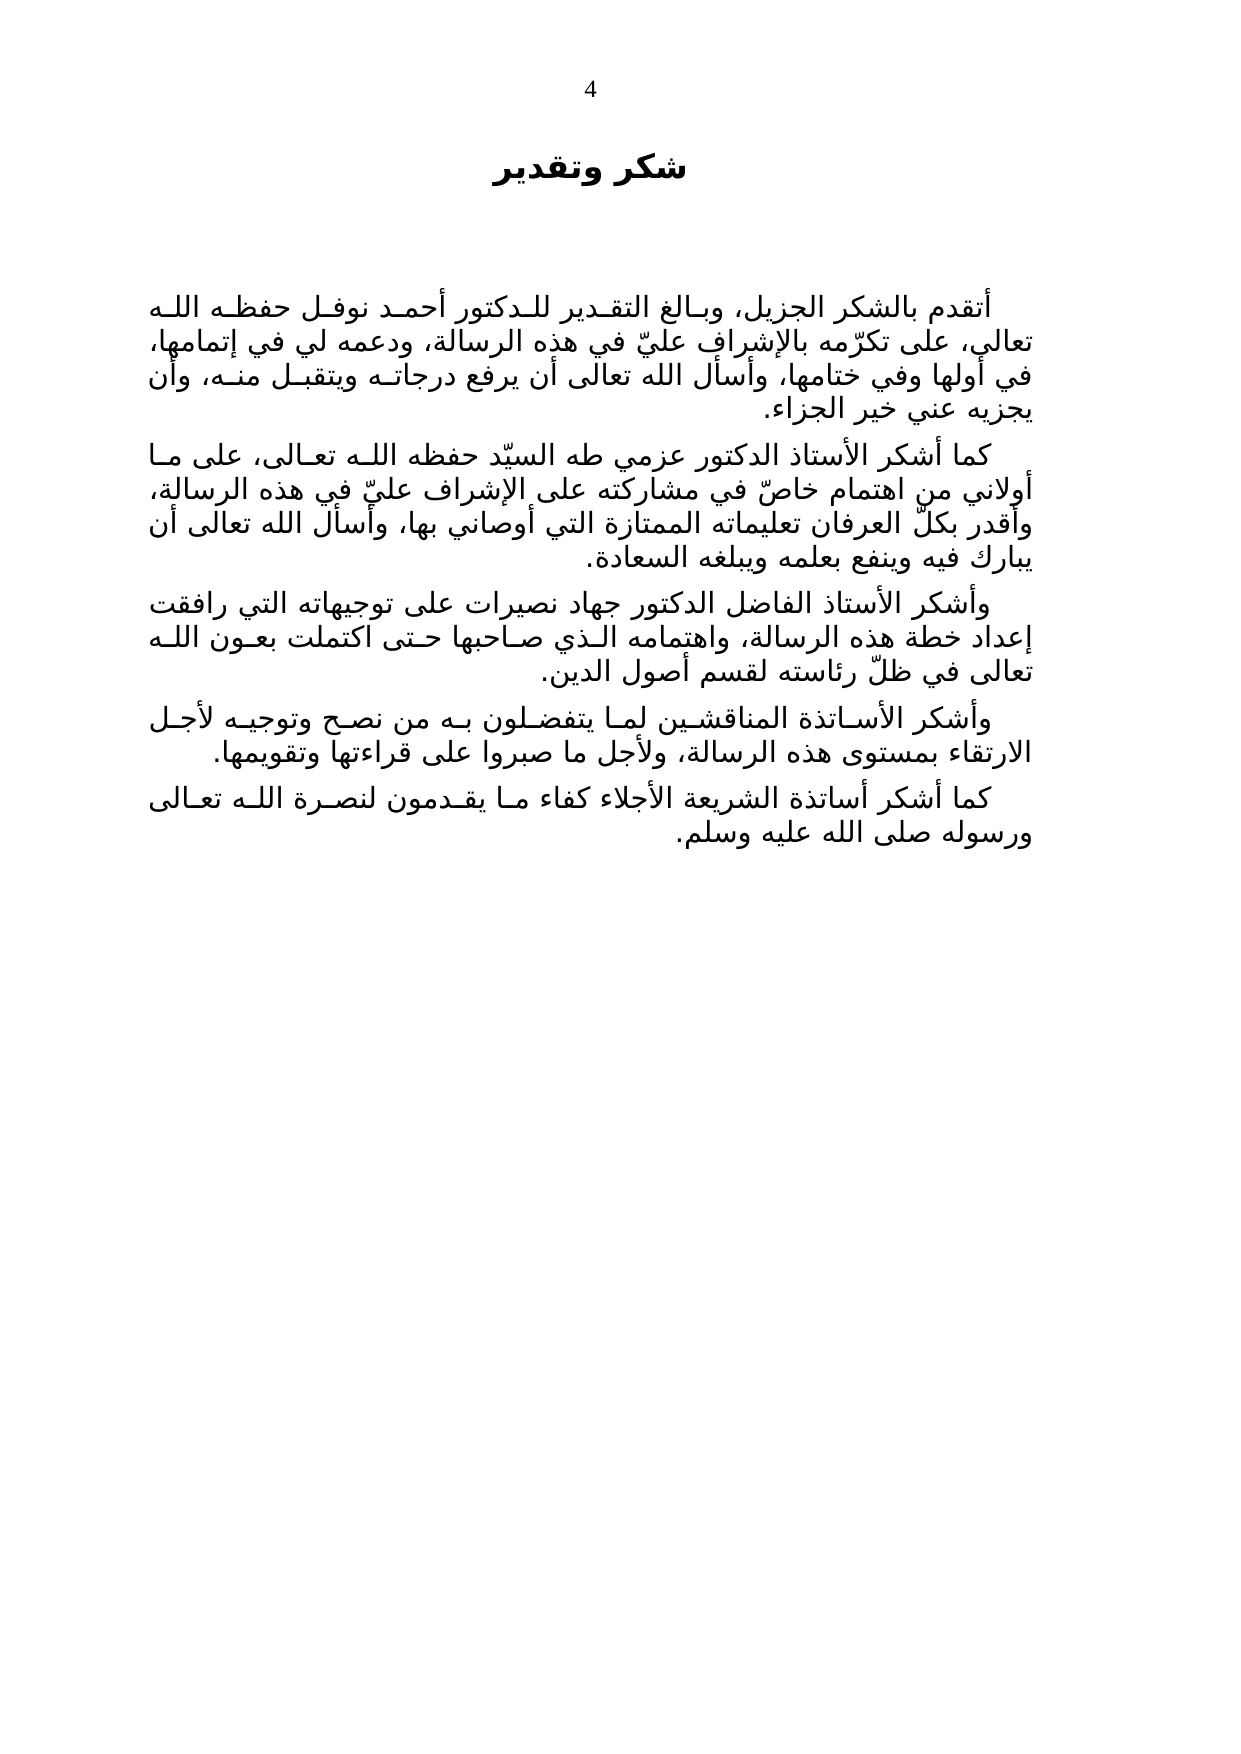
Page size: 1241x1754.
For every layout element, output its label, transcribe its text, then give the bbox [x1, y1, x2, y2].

text أتقدم بالشكر الجزيل، وبالغ التقدير للدكتور أحمد نوفل حفظه الله تعالى، على تكرّمه بالإشراف عليّ في هذه الرسالة، ودعمه لي في إتمامها، في أولها وفي ختامها، وأسأل الله تعالى أن يرفع درجاته ويتقبل منه، وأن يجزيه عني خير الجزاء. [148, 290, 1033, 426]
text كما أشكر الأستاذ الدكتور عزمي طه السيّد حفظه الله تعالى، على ما أولاني من اهتمام خاصّ في مشاركته على الإشراف عليّ في هذه الرسالة، وأقدر بكلّ العرفان تعليماته الممتازة التي أوصاني بها، وأسأل الله تعالى أن يبارك فيه وينفع بعلمه ويبلغه السعادة. [148, 438, 1033, 574]
text وأشكر الأستاذ الفاضل الدكتور جهاد نصيرات على توجيهاته التي رافقت إعداد خطة هذه الرسالة، واهتمامه الذي صاحبها حتى اكتملت بعون الله تعالى في ظلّ رئاسته لقسم أصول الدين. [148, 587, 1033, 688]
text كما أشكر أساتذة الشريعة الأجلاء كفاء ما يقدمون لنصرة الله تعالى ورسوله صلى الله عليه وسلم. [148, 781, 1033, 849]
text وأشكر الأساتذة المناقشين لما يتفضلون به من نصح وتوجيه لأجل الارتقاء بمستوى هذه الرسالة، ولأجل ما صبروا على قراءتها وتقويمها. [148, 701, 1033, 769]
text شكر وتقدير [148, 148, 1033, 187]
